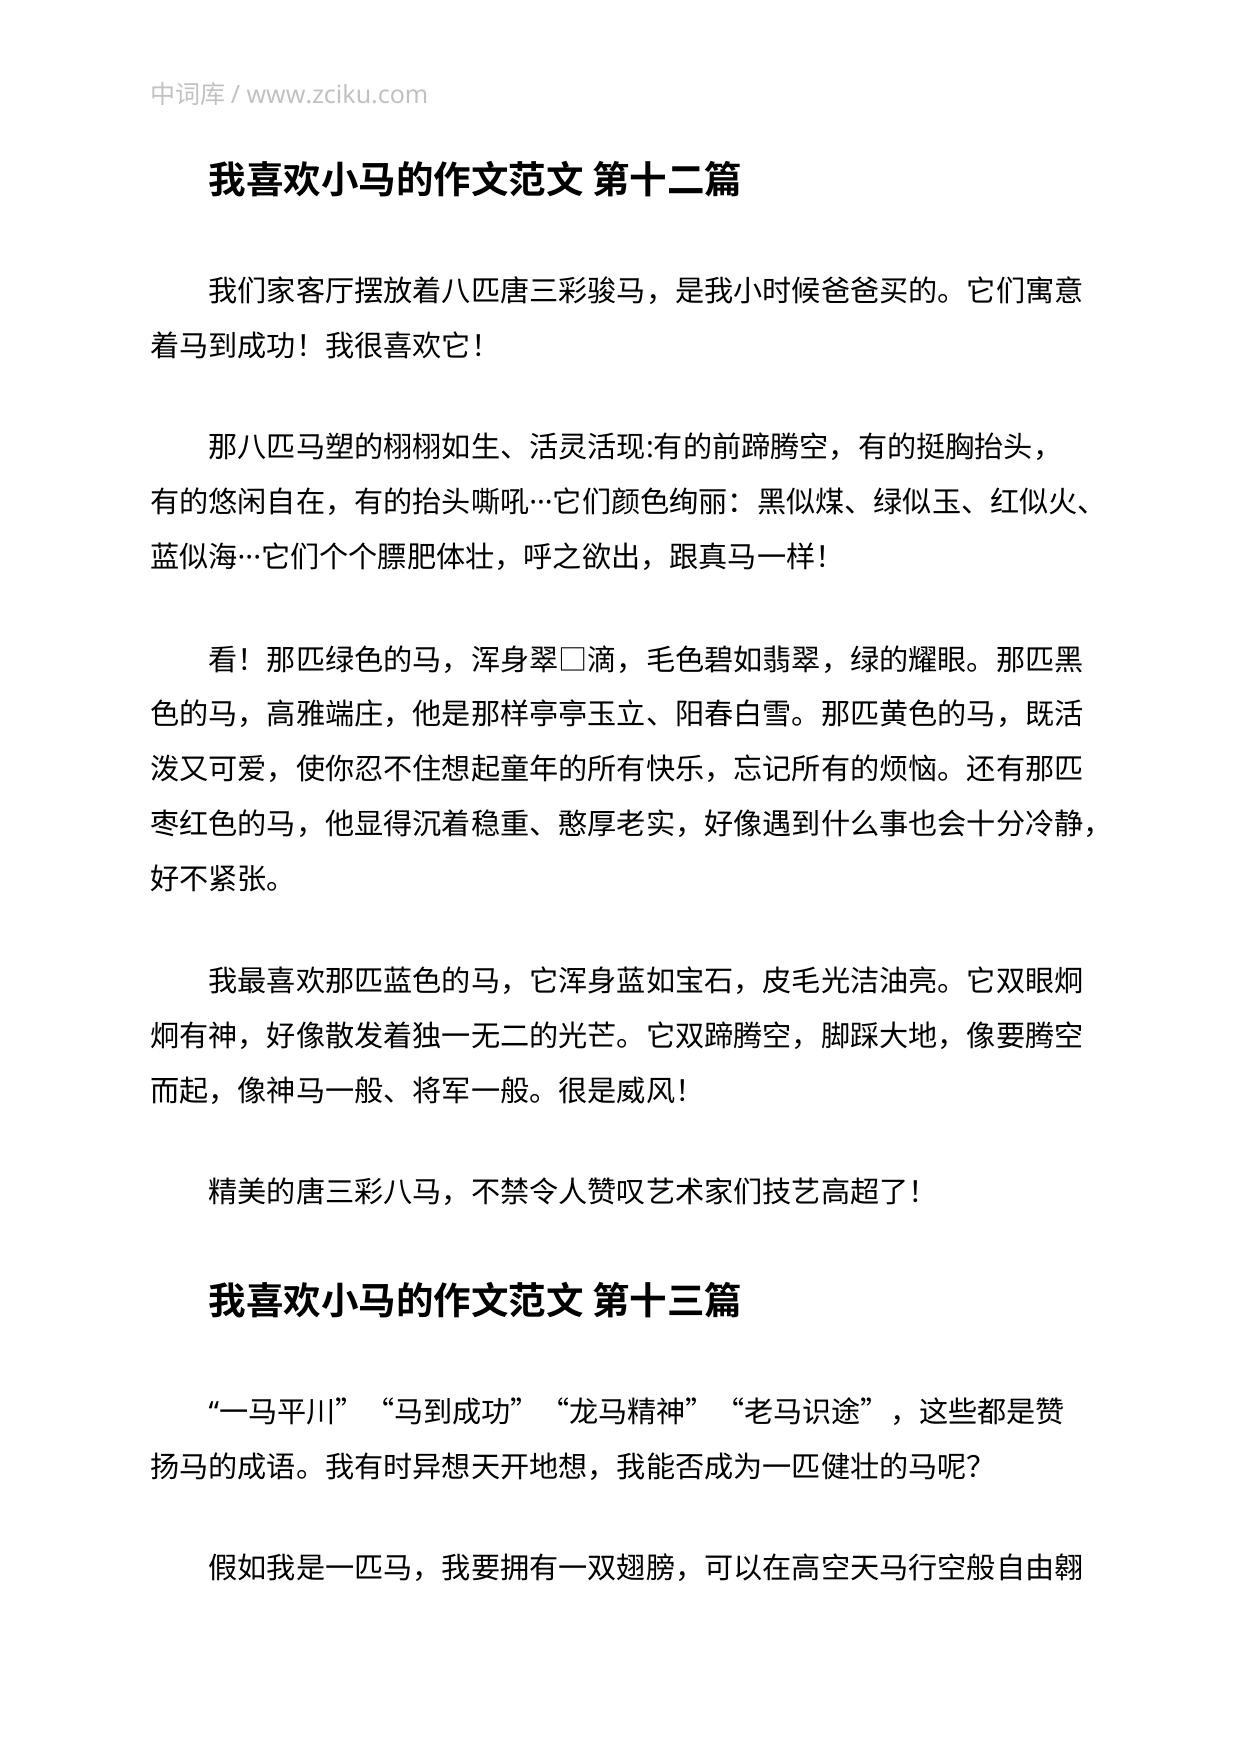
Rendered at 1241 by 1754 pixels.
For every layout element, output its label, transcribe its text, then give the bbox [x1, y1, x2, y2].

text 精美的唐三彩八马，不禁令人赞叹艺术家们技艺高超了！ [150, 1169, 1090, 1211]
text 看！那匹绿色的马，浑身翠□滴，毛色碧如翡翠，绿的耀眼。那匹黑色的马，高雅端庄，他是那样亭亭玉立、阳春白雪。那匹黄色的马，既活泼又可爱，使你忍不住想起童年的所有快乐，忘记所有的烦恼。还有那匹枣红色的马，他显得沉着稳重、憨厚老实，好像遇到什么事也会十分冷静，好不紧张。 [150, 636, 1090, 898]
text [150, 1545, 1090, 1587]
text 我们家客厅摆放着八匹唐三彩骏马，是我小时候爸爸买的。它们寓意着马到成功！我很喜欢它！ [150, 267, 1090, 364]
text 我喜欢小马的作文范文 第十三篇 [150, 1271, 1090, 1325]
text “一马平川”“马到成功”“龙马精神”“老马识途”，这些都是赞扬马的成语。我有时异想天开地想，我能否成为一匹健壮的马呢？ [150, 1388, 1090, 1485]
text 那八匹马塑的栩栩如生、活灵活现:有的前蹄腾空，有的挺胸抬头，有的悠闲自在，有的抬头嘶吼···它们颜色绚丽：黑似煤、绿似玉、红似火、蓝似海···它们个个膘肥体壮，呼之欲出，跟真马一样！ [150, 424, 1090, 576]
text 我最喜欢那匹蓝色的马，它浑身蓝如宝石，皮毛光洁油亮。它双眼炯炯有神，好像散发着独一无二的光芒。它双蹄腾空，脚踩大地，像要腾空而起，像神马一般、将军一般。很是威风！ [150, 957, 1090, 1109]
text 我喜欢小马的作文范文 第十二篇 [150, 150, 1090, 204]
